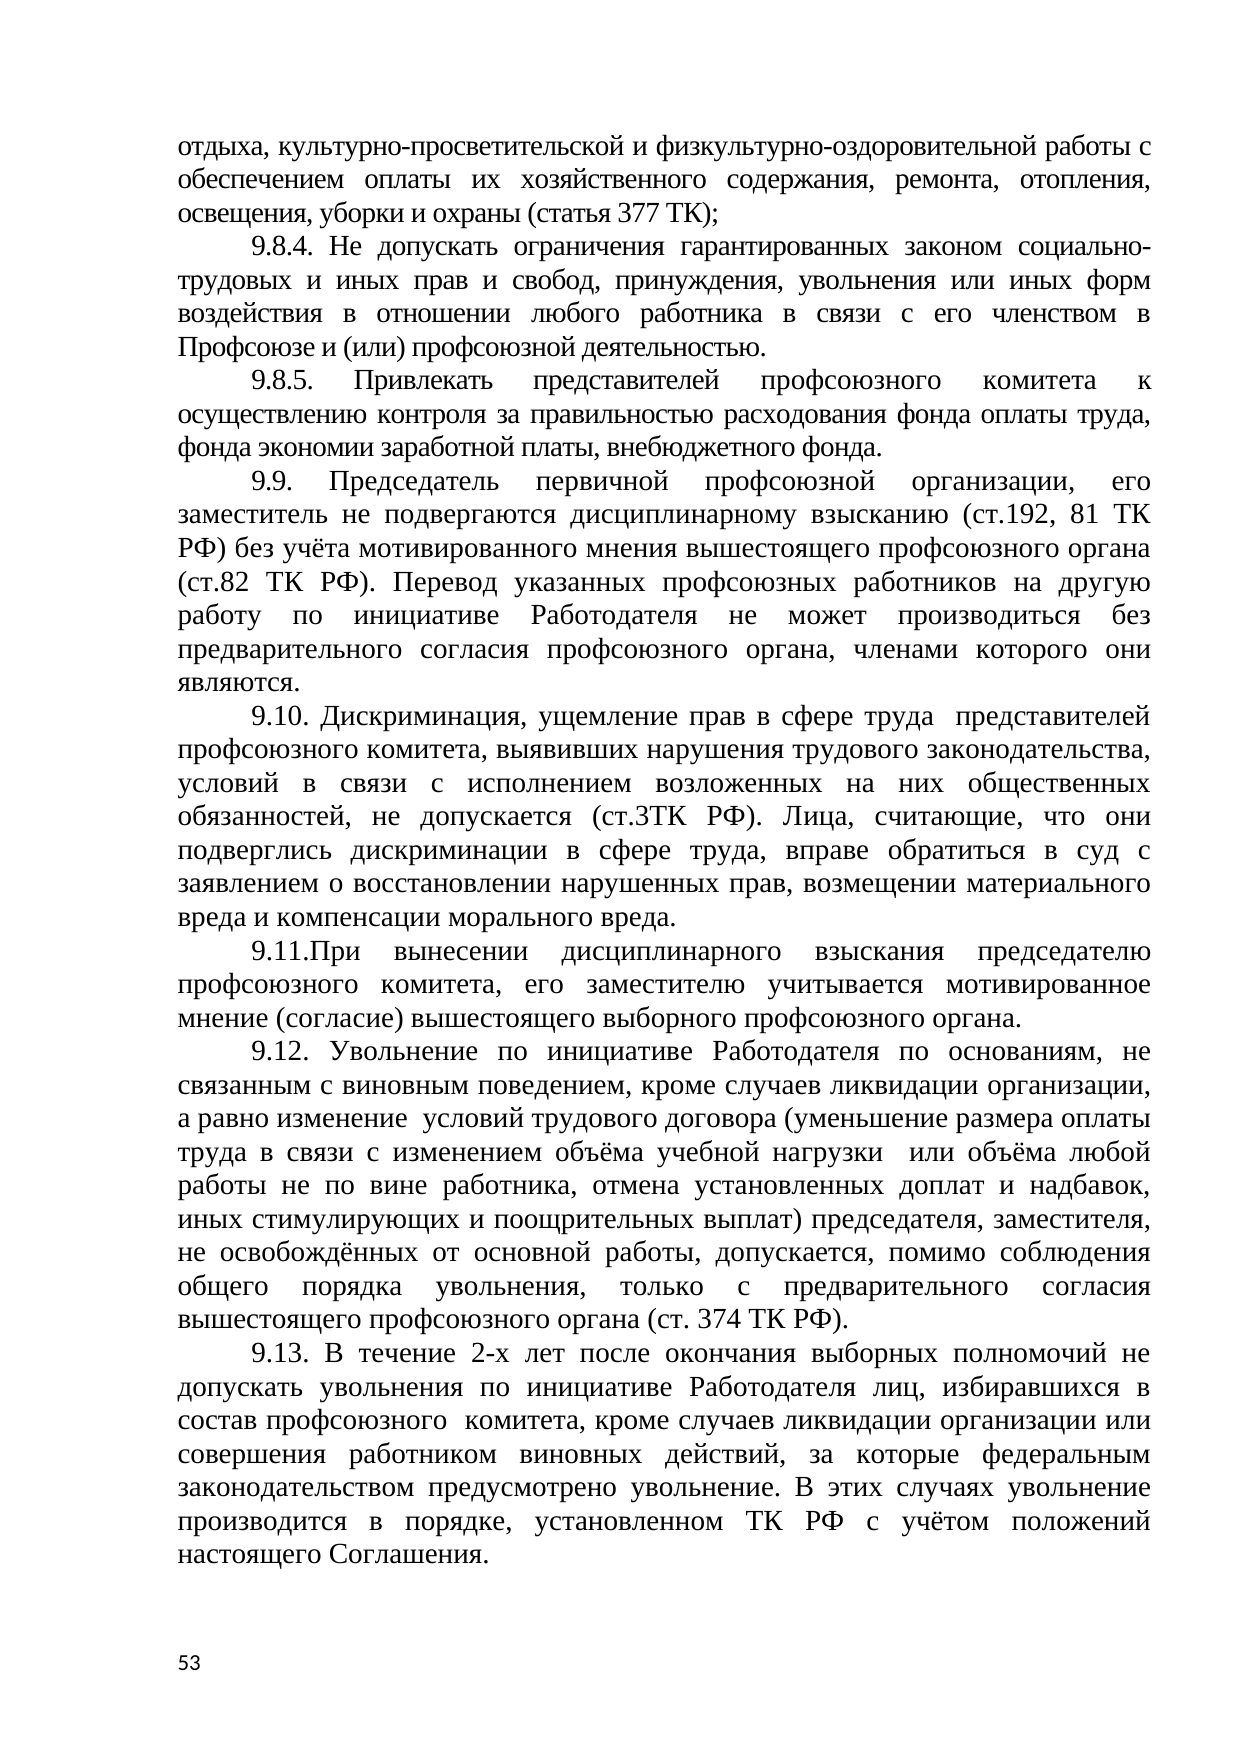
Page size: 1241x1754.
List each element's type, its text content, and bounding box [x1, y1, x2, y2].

text 9.10. Дискриминация, ущемление прав в сфере труда представителей профсоюзного комитета, выявивших нарушения трудового законодательства, условий в связи с исполнением возложенных на них общественных обязанностей, не допускается (ст.3ТК РФ). Лица, считающие, что они подверглись дискриминации в сфере труда, вправе обратиться в суд с заявлением о восстановлении нарушенных прав, возмещении материального вреда и компенсации морального вреда. [177, 698, 1152, 832]
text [177, 128, 1152, 228]
text 9.11.При вынесении дисциплинарного взыскания председателю профсоюзного комитета, его заместителю учитывается мотивированное мнение (согласие) вышестоящего выборного профсоюзного органа. [177, 933, 1152, 1033]
text 9.8.4. Не допускать ограничения гарантированных законом социально-трудовых и иных прав и свобод, принуждения, увольнения или иных форм воздействия в отношении любого работника в связи с его членством в Профсоюзе и (или) профсоюзной деятельностью. [177, 228, 1152, 362]
text 9.8.5. Привлекать представителей профсоюзного комитета к осуществлению контроля за правильностью расходования фонда оплаты труда, фонда экономии заработной платы, внебюджетного фонда. [177, 362, 1152, 463]
text 9.13. В течение 2-х лет после окончания выборных полномочий не допускать увольнения по инициативе Работодателя лиц, избиравшихся в состав профсоюзного комитета, кроме случаев ликвидации организации или совершения работником виновных действий, за которые федеральным законодательством предусмотрено увольнение. В этих случаях увольнение производится в порядке, установленном ТК РФ с учётом положений настоящего Соглашения. [177, 1335, 1152, 1570]
text 9.9. Председатель первичной профсоюзной организации, его заместитель не подвергаются дисциплинарному взысканию (ст.192, 81 ТК РФ) без учёта мотивированного мнения вышестоящего профсоюзного органа (ст.82 ТК РФ). Перевод указанных профсоюзных работников на другую работу по инициативе Работодателя не может производиться без предварительного согласия профсоюзного органа, членами которого они являются. [177, 463, 1152, 698]
text 9.12. Увольнение по инициативе Работодателя по основаниям, не связанным с виновным поведением, кроме случаев ликвидации организации, а равно изменение условий трудового договора (уменьшение размера оплаты труда в связи с изменением объёма учебной нагрузки или объёма любой работы не по вине работника, отмена установленных доплат и надбавок, иных стимулирующих и поощрительных выплат) председателя, заместителя, не освобождённых от основной работы, допускается, помимо соблюдения общего порядка увольнения, только с предварительного согласия вышестоящего профсоюзного органа (ст. 374 ТК РФ). [177, 1033, 1152, 1335]
